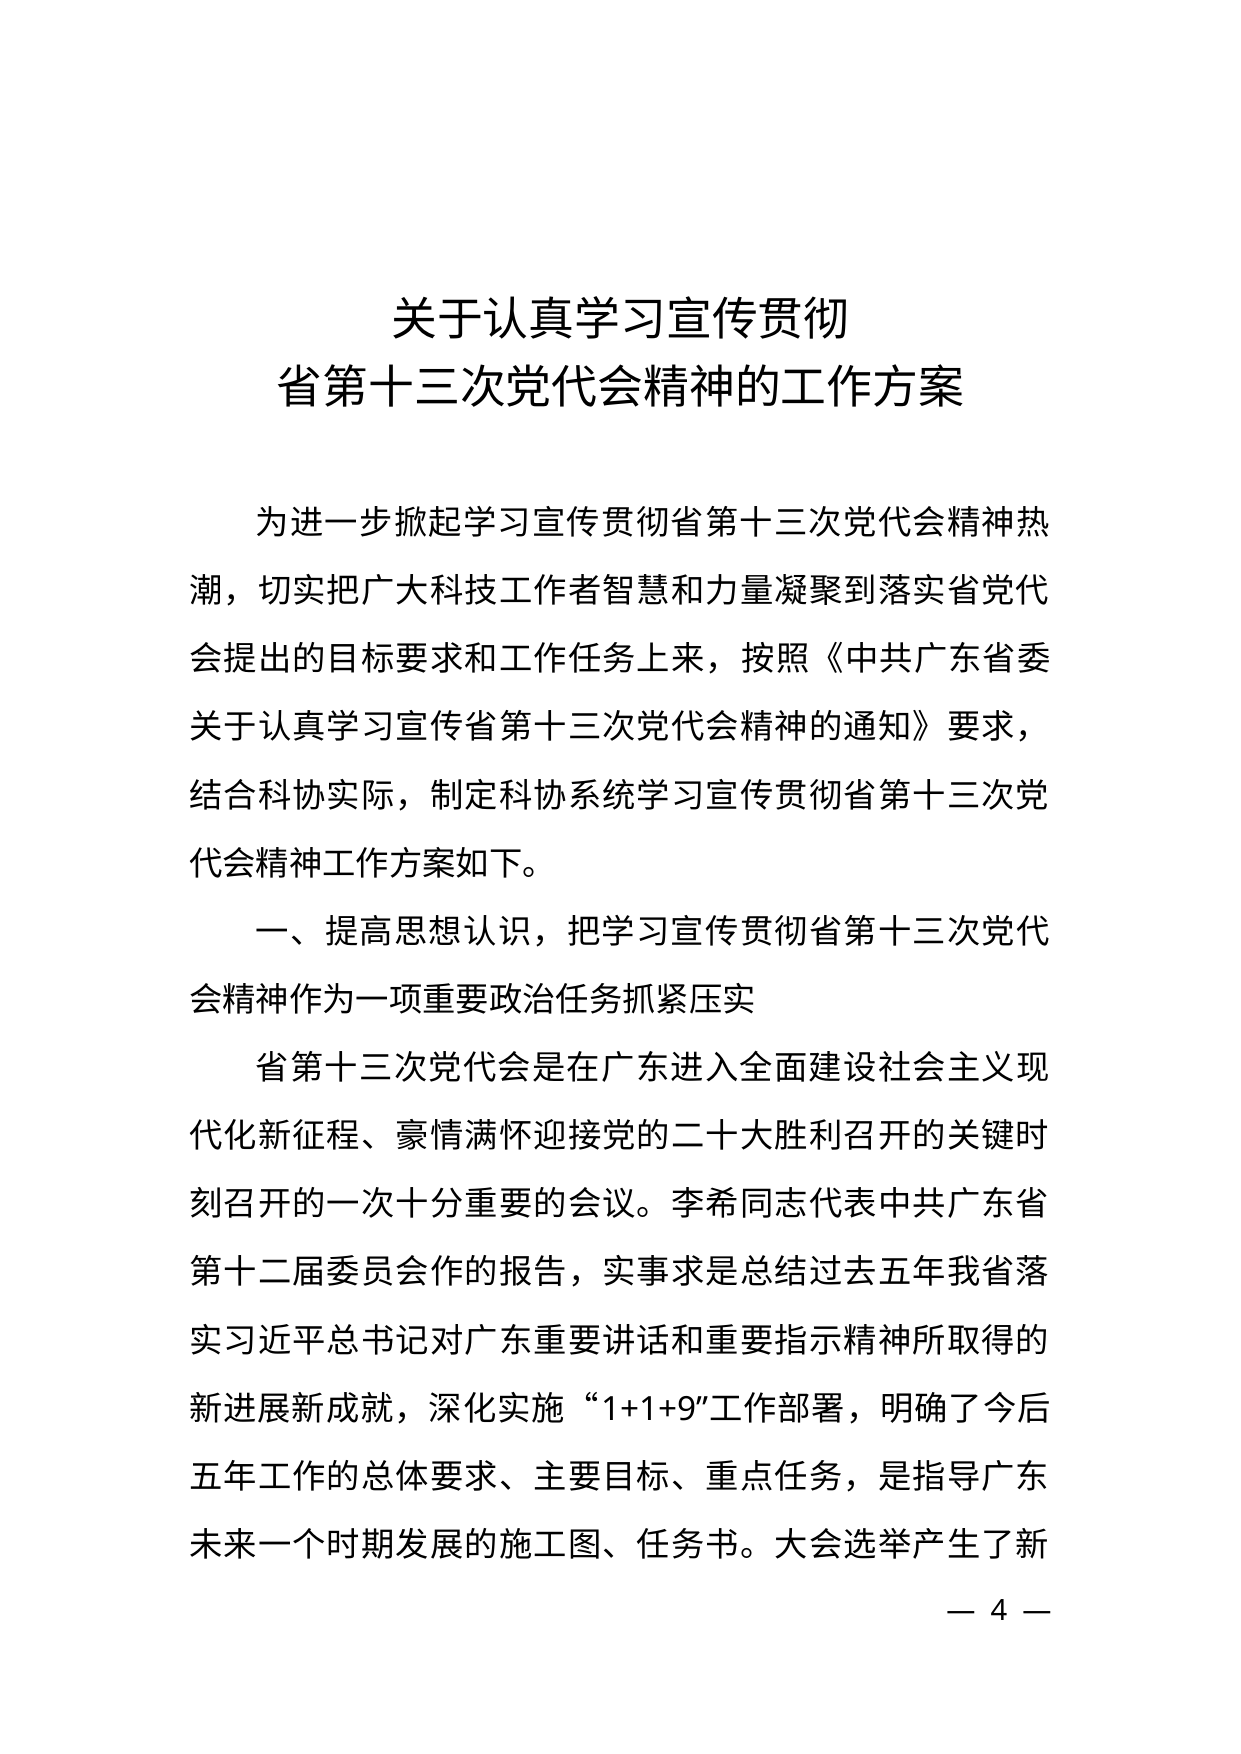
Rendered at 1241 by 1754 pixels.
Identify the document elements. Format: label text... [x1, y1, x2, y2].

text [189, 1031, 1051, 1576]
text 一、提高思想认识，把学习宣传贯彻省第十三次党代会精神作为一项重要政治任务抓紧压实 [189, 895, 1051, 1031]
text 省第十三次党代会精神的工作方案 [189, 350, 1051, 418]
text 关于认真学习宣传贯彻 [189, 282, 1051, 350]
text 为进一步掀起学习宣传贯彻省第十三次党代会精神热潮，切实把广大科技工作者智慧和力量凝聚到落实省党代会提出的目标要求和工作任务上来，按照《中共广东省委关于认真学习宣传省第十三次党代会精神的通知》要求，结合科协实际，制定科协系统学习宣传贯彻省第十三次党代会精神工作方案如下。 [189, 486, 1051, 895]
